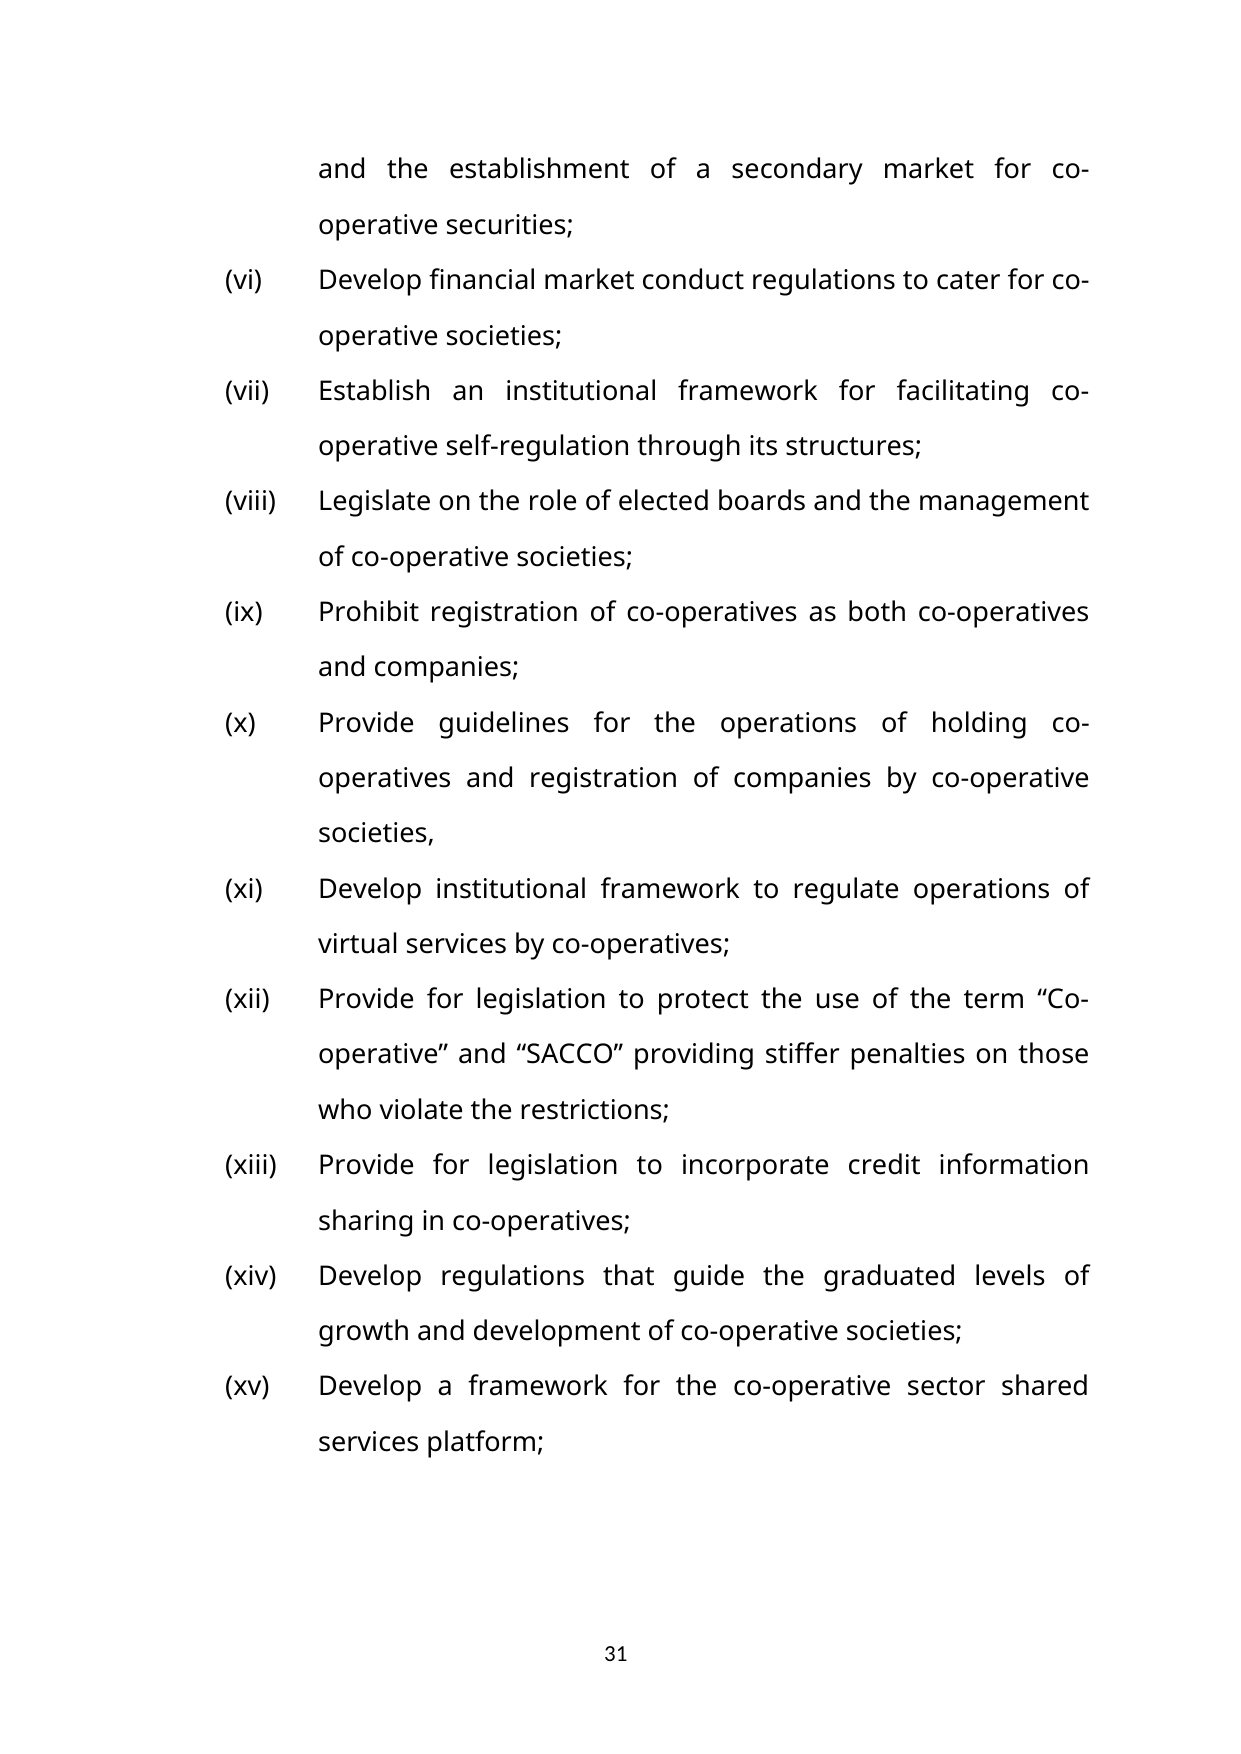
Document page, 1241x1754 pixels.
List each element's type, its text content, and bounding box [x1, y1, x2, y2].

list Legislate on the role of elected boards and the management of co-operative societies; [225, 482, 1090, 574]
list Establish an institutional framework for facilitating co-operative self-regulation through its structures; [225, 371, 1090, 463]
list Provide guidelines for the operations of holding co-operatives and registration of companies by co-operative societies, [225, 703, 1090, 851]
list Develop a framework for the co-operative sector shared services platform; [225, 1367, 1090, 1459]
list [225, 150, 1090, 242]
list Develop financial market conduct regulations to cater for co-operative societies; [225, 261, 1090, 353]
list Provide for legislation to protect the use of the term “Co-operative” and “SACCO’’ providing stiffer penalties on those who violate the restrictions; [225, 980, 1090, 1127]
list Develop institutional framework to regulate operations of virtual services by co-operatives; [225, 869, 1090, 961]
list Provide for legislation to incorporate credit information sharing in co-operatives; [225, 1146, 1090, 1238]
list Develop regulations that guide the graduated levels of growth and development of co-operative societies; [225, 1256, 1090, 1348]
list Prohibit registration of co-operatives as both co-operatives and companies; [225, 592, 1090, 685]
